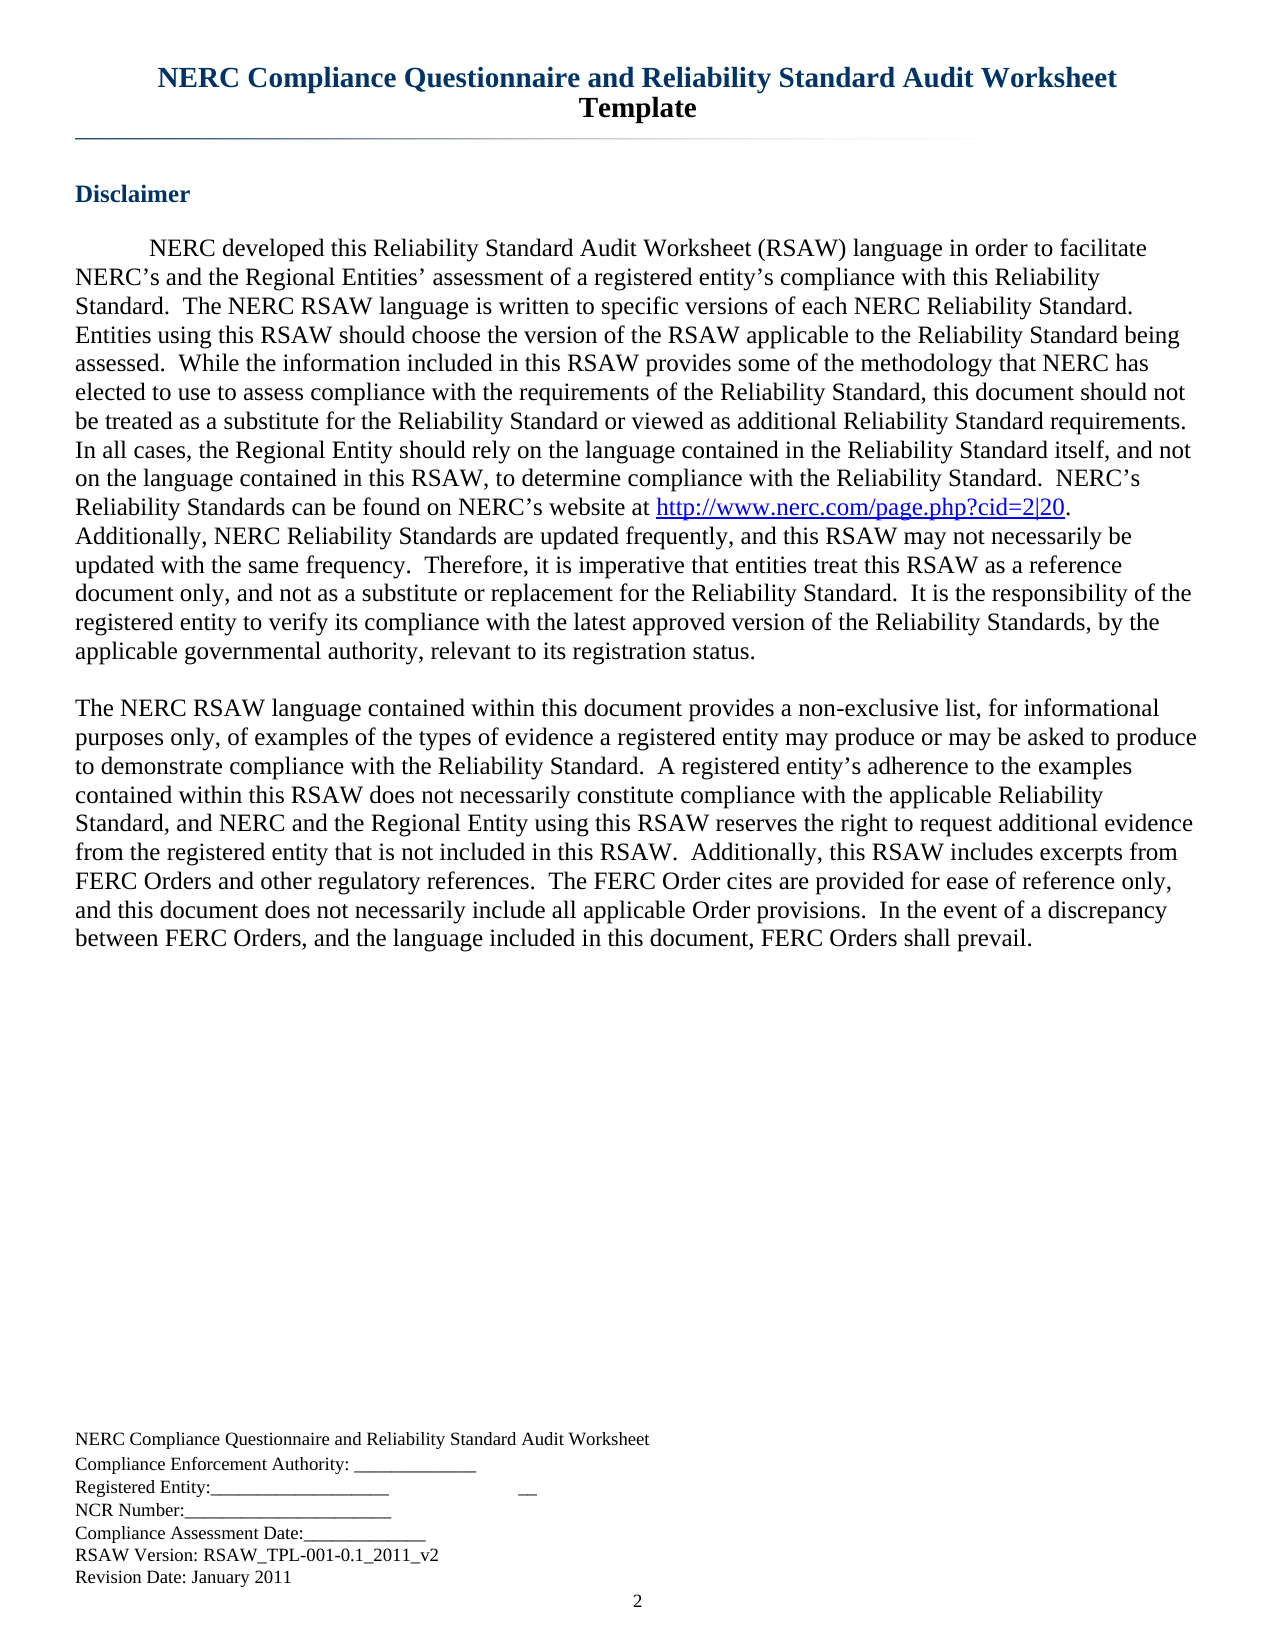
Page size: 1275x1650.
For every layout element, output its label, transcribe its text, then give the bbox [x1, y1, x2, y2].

picture [75, 138, 1054, 145]
text NERC developed this Reliability Standard Audit Worksheet (RSAW) language in order to facilitate NERC’s and the Regional Entities’ assessment of a registered entity’s compliance with this Reliability Standard. The NERC RSAW language is written to specific versions of each NERC Reliability Standard. Entities using this RSAW should choose the version of the RSAW applicable to the Reliability Standard being assessed. While the information included in this RSAW provides some of the methodology that NERC has elected to use to assess compliance with the requirements of the Reliability Standard, this document should not be treated as a substitute for the Reliability Standard or viewed as additional Reliability Standard requirements. In all cases, the Regional Entity should rely on the language contained in the Reliability Standard itself, and not on the language contained in this RSAW, to determine compliance with the Reliability Standard. NERC’s Reliability Standards can be found on NERC’s website at http://www.nerc.com/page.php?cid=2|20. Additionally, NERC Reliability Standards are updated frequently, and this RSAW may not necessarily be updated with the same frequency. Therefore, it is imperative that entities treat this RSAW as a reference document only, and not as a substitute or replacement for the Reliability Standard. It is the responsibility of the registered entity to verify its compliance with the latest approved version of the Reliability Standards, by the applicable governmental authority, relevant to its registration status. [75, 233, 1200, 665]
text The NERC RSAW language contained within this document provides a non-exclusive list, for informational purposes only, of examples of the types of evidence a registered entity may produce or may be asked to produce to demonstrate compliance with the Reliability Standard. A registered entity’s adherence to the examples contained within this RSAW does not necessarily constitute compliance with the applicable Reliability Standard, and NERC and the Regional Entity using this RSAW reserves the right to request additional evidence from the registered entity that is not included in this RSAW. Additionally, this RSAW includes excerpts from FERC Orders and other regulatory references. The FERC Order cites are provided for ease of reference only, and this document does not necessarily include all applicable Order provisions. In the event of a discrepancy between FERC Orders, and the language included in this document, FERC Orders shall prevail. [75, 693, 1200, 952]
text Disclaimer [75, 175, 1200, 209]
